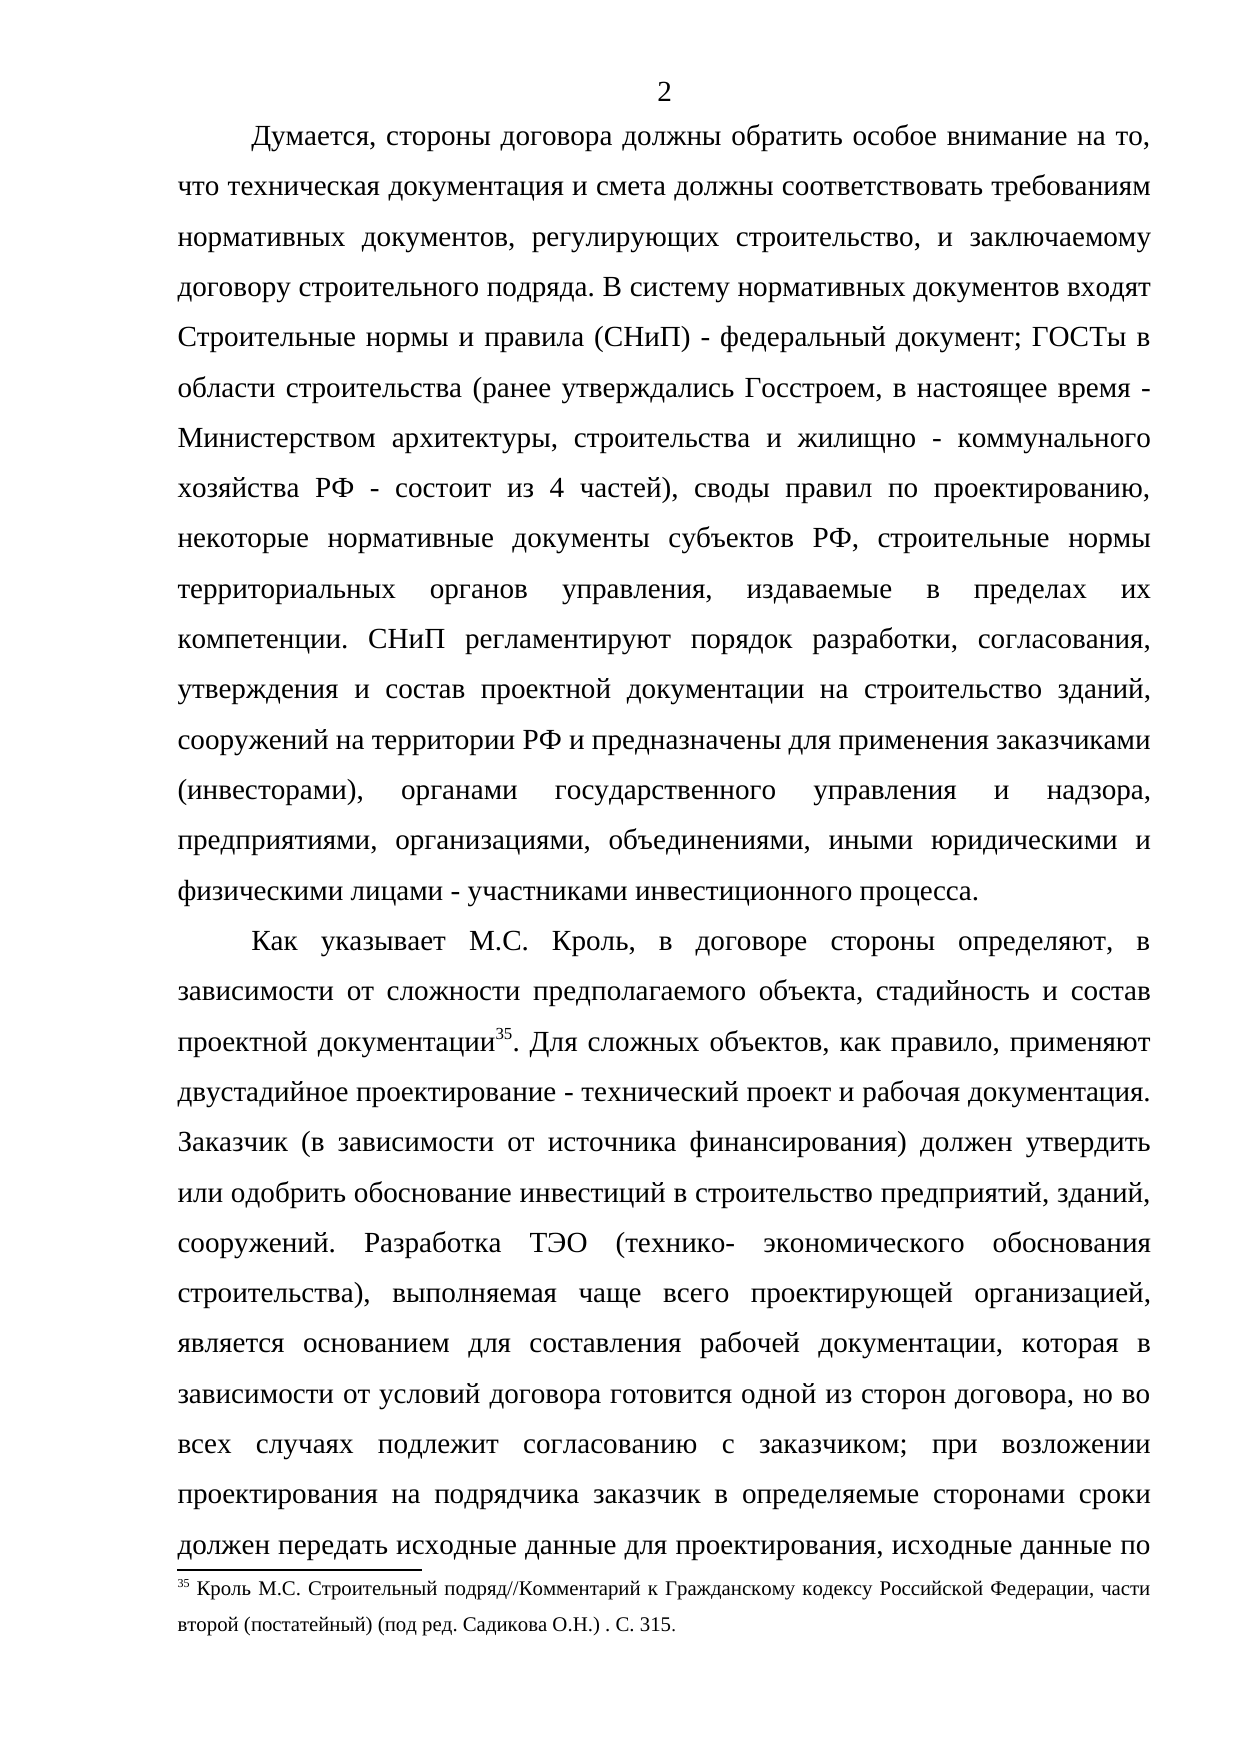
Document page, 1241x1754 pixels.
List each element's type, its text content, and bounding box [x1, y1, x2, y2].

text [177, 923, 1152, 1560]
text Думается, стороны договора должны обратить особое внимание на то, что техническая документация и смета должны соответствовать требованиям нормативных документов, регулирующих строительство, и заключаемому договору строительного подряда. В систему нормативных документов входят Строительные нормы и правила (СНиП) - федеральный документ; ГОСТы в области строительства (ранее утверждались Госстроем, в настоящее время - Министерством архитектуры, строительства и жилищно - коммунального хозяйства РФ - состоит из 4 частей), своды правил по проектированию, некоторые нормативные документы субъектов РФ, строительные нормы территориальных органов управления, издаваемые в пределах их компетенции. СНиП регламентируют порядок разработки, согласования, утверждения и состав проектной документации на строительство зданий, сооружений на территории РФ и предназначены для применения заказчиками (инвесторами), органами государственного управления и надзора, предприятиями, организациями, объединениями, иными юридическими и физическими лицами - участниками инвестиционного процесса. [177, 118, 1152, 906]
